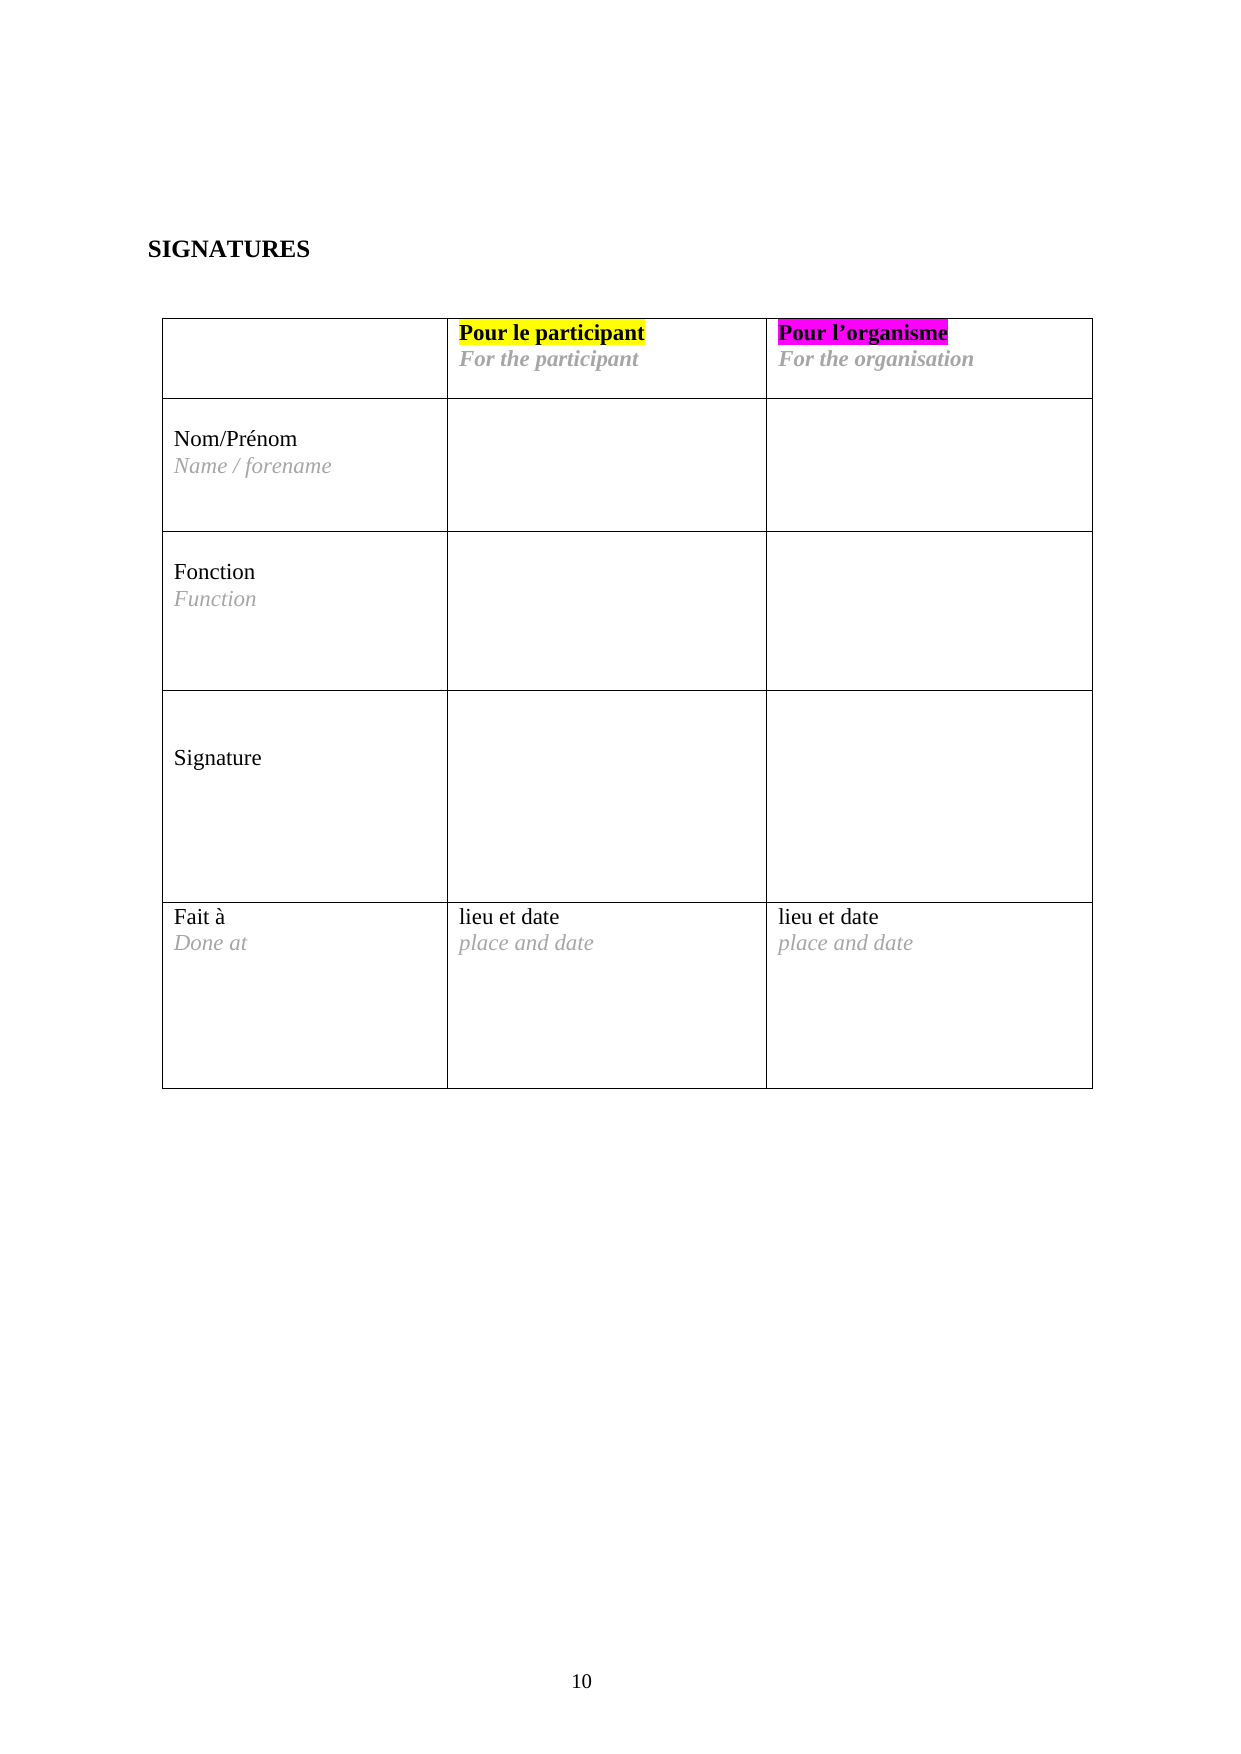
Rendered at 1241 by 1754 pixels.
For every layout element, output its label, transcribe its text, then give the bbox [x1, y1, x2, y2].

table_cell [448, 399, 766, 531]
table_cell Fait à Done at [163, 903, 447, 1087]
table_cell lieu et date place and date [767, 903, 1092, 1087]
table_cell [448, 691, 766, 902]
table_cell [448, 532, 766, 690]
table_cell Signature [163, 691, 447, 902]
table_header [163, 319, 447, 398]
table_cell Nom/Prénom Name / forename [163, 399, 447, 531]
table_cell [767, 691, 1092, 902]
table_header Pour le participant For the participant [448, 319, 766, 398]
table_cell [767, 532, 1092, 690]
text SIGNATURES [148, 234, 1092, 263]
table_cell [767, 399, 1092, 531]
table_cell lieu et date place and date [448, 903, 766, 1087]
table_header Pour l’organisme For the organisation [767, 319, 1092, 398]
table_cell Fonction Function [163, 532, 447, 690]
